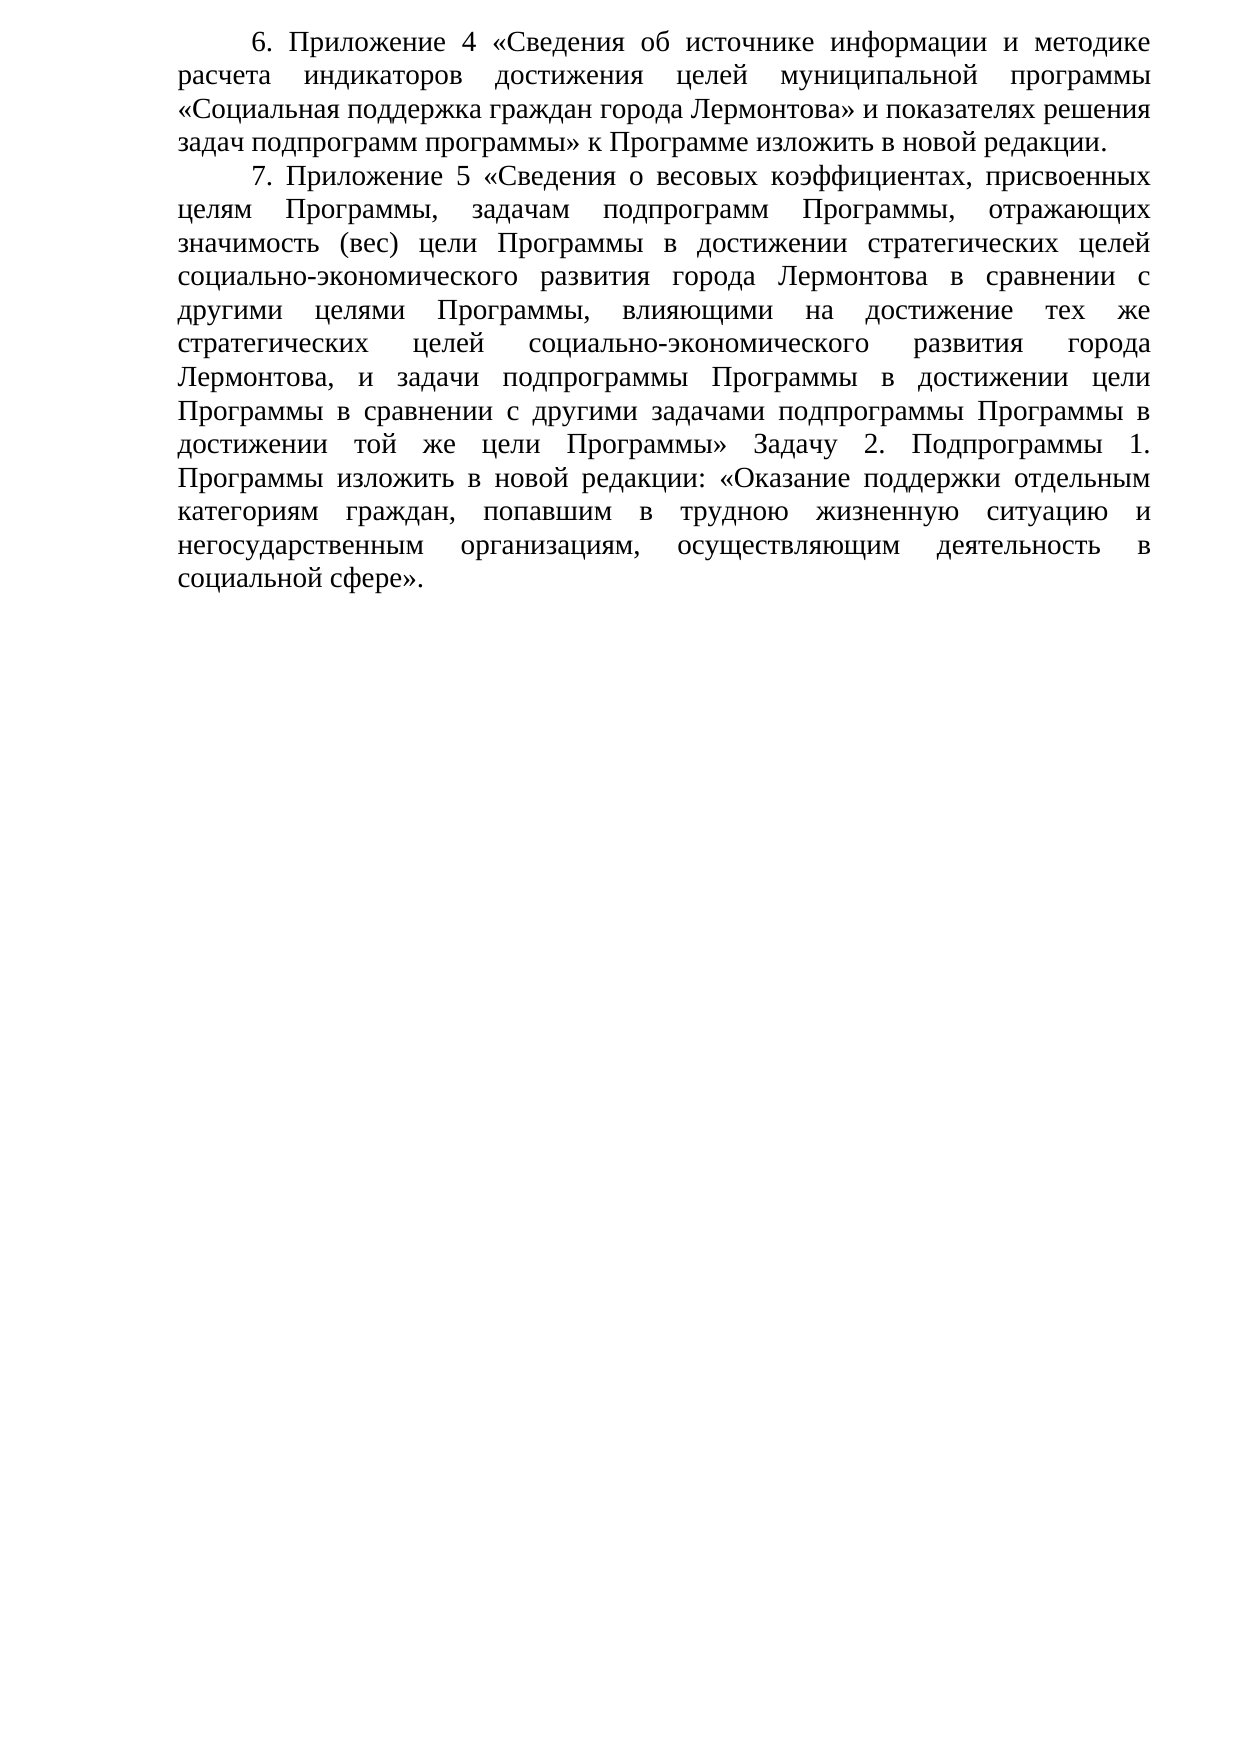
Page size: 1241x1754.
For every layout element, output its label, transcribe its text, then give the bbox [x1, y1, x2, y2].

text 6. Приложение 4 «Сведения об источнике информации и методике расчета индикаторов достижения целей муниципальной программы «Социальная поддержка граждан города Лермонтова» и показателях решения задач подпрограмм программы» к Программе изложить в новой редакции. [177, 24, 1152, 158]
text 7. Приложение 5 «Сведения о весовых коэффициентах, присвоенных целям Программы, задачам подпрограмм Программы, отражающих значимость (вес) цели Программы в достижении стратегических целей социально-экономического развития города Лермонтова в сравнении с другими целями Программы, влияющими на достижение тех же стратегических целей социально-экономического развития города Лермонтова, и задачи подпрограммы Программы в достижении цели Программы в сравнении с другими задачами подпрограммы Программы в достижении той же цели Программы» Задачу 2. Подпрограммы 1. Программы изложить в новой редакции: «Оказание поддержки отдельным категориям граждан, попавшим в трудною жизненную ситуацию и негосударственным организациям, осуществляющим деятельность в социальной сфере». [177, 158, 1152, 594]
